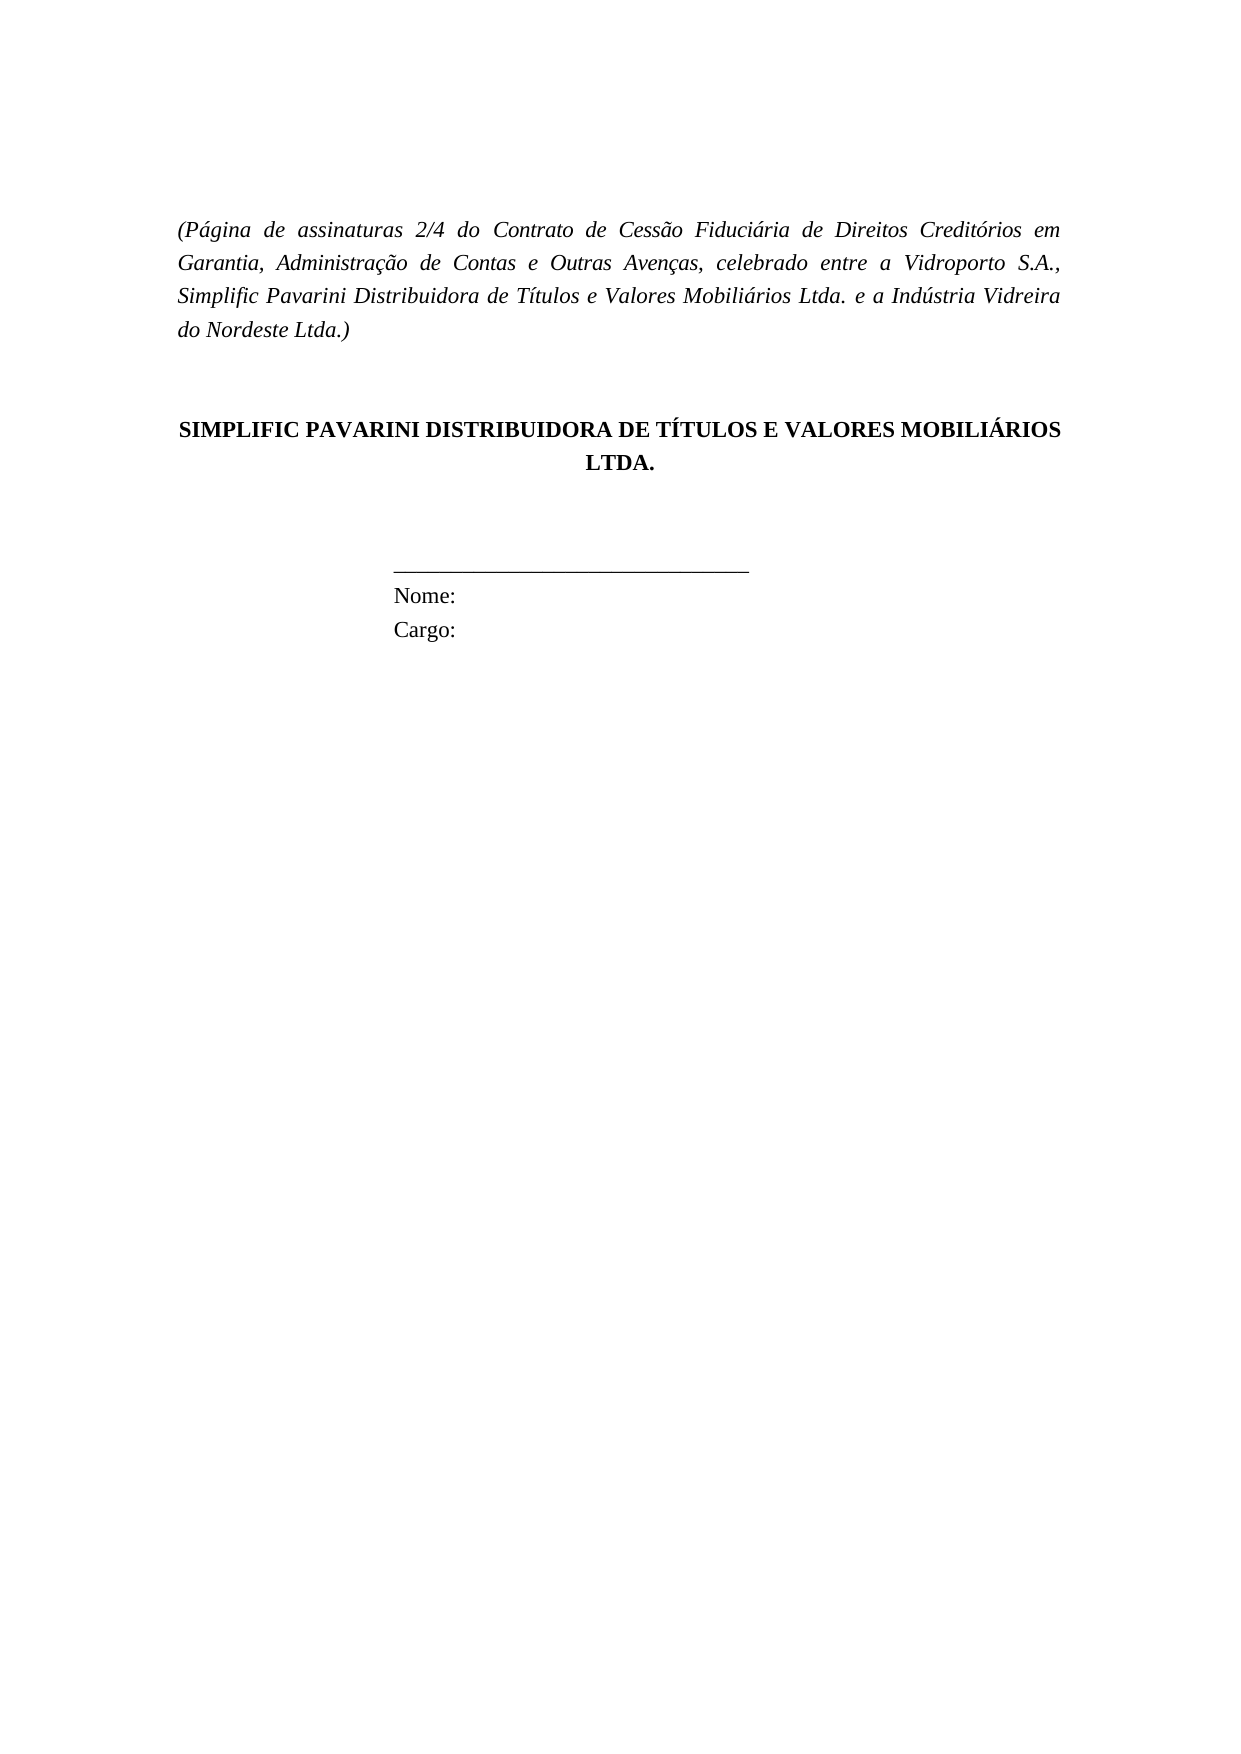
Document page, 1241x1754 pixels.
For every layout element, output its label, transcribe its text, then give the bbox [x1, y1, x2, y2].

table_cell Nome: [386, 577, 854, 611]
table_header _______________________________ [386, 544, 854, 577]
table_cell Cargo: [386, 611, 854, 644]
text SIMPLIFIC PAVARINI DISTRIBUIDORA DE TÍTULOS E VALORES MOBILIÁRIOS LTDA. [177, 411, 1063, 477]
text (Página de assinaturas 2/4 do Contrato de Cessão Fiduciária de Direitos Creditórios em Garantia, Administração de Contas e Outras Avenças, celebrado entre a Vidroporto S.A., Simplific Pavarini Distribuidora de Títulos e Valores Mobiliários Ltda. e a Indústria Vidreira do Nordeste Ltda.) [177, 211, 1063, 344]
